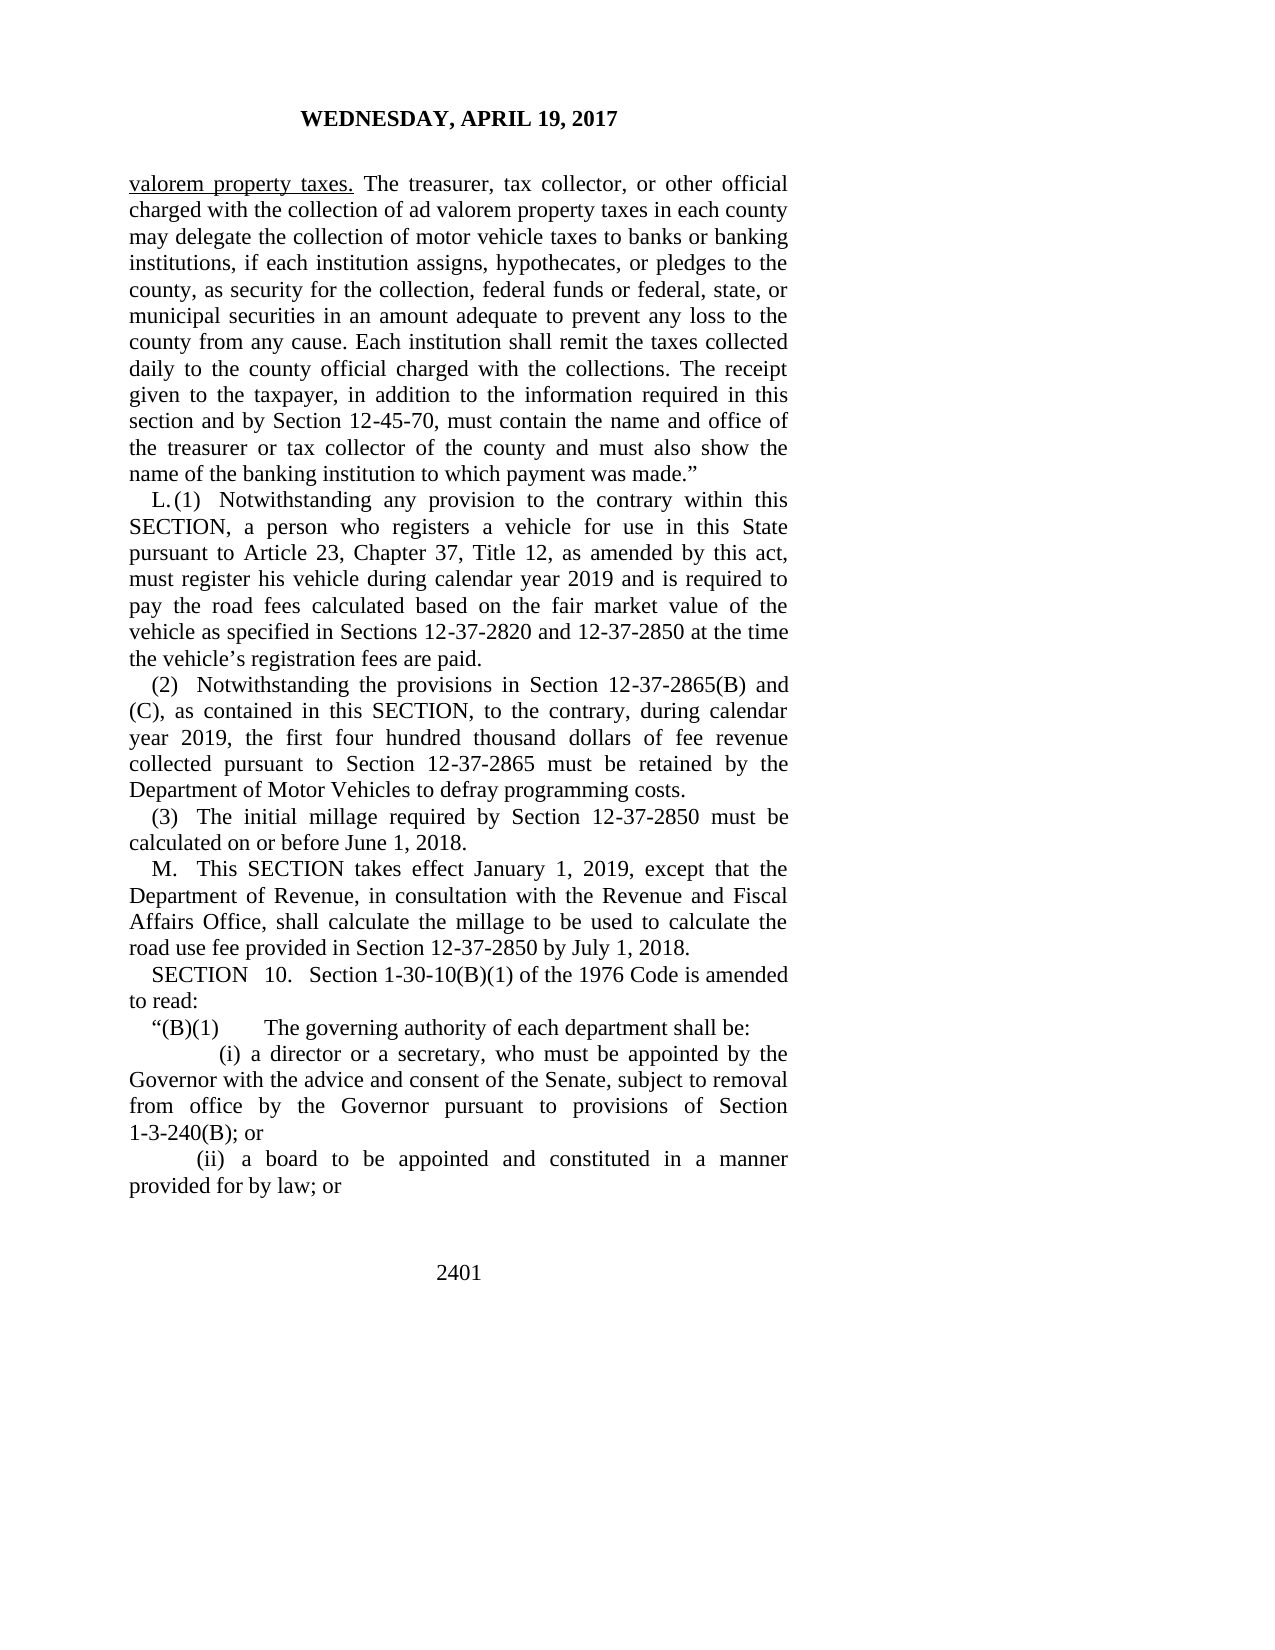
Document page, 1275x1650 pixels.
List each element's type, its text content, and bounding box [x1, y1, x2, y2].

text L. (1) Notwithstanding any provision to the contrary within this SECTION, a person who registers a vehicle for use in this State pursuant to Article 23, Chapter 37, Title 12, as amended by this act, must register his vehicle during calendar year 2019 and is required to pay the road fees calculated based on the fair market value of the vehicle as specified in Sections 12-37-2820 and 12-37-2850 at the time the vehicle’s registration fees are paid. [129, 486, 789, 671]
text “(B)(1) The governing authority of each department shall be: [129, 1013, 789, 1040]
text M. This SECTION takes effect January 1, 2019, except that the Department of Revenue, in consultation with the Revenue and Fiscal Affairs Office, shall calculate the millage to be used to calculate the road use fee provided in Section 12-37-2850 by July 1, 2018. [129, 855, 789, 961]
text SECTION 10. Section 1-30-10(B)(1) of the 1976 Code is amended to read: [129, 961, 789, 1013]
text (2) Notwithstanding the provisions in Section 12-37-2865(B) and (C), as contained in this SECTION, to the contrary, during calendar year 2019, the first four hundred thousand dollars of fee revenue collected pursuant to Section 12-37-2865 must be retained by the Department of Motor Vehicles to defray programming costs. [129, 671, 789, 803]
text (i) a director or a secretary, who must be appointed by the Governor with the advice and consent of the Senate, subject to removal from office by the Governor pursuant to provisions of Section 1-3-240(B); or [129, 1040, 789, 1145]
text (ii) a board to be appointed and constituted in a manner provided for by law; or [129, 1145, 789, 1198]
text (3) The initial millage required by Section 12-37-2850 must be calculated on or before June 1, 2018. [129, 803, 789, 855]
